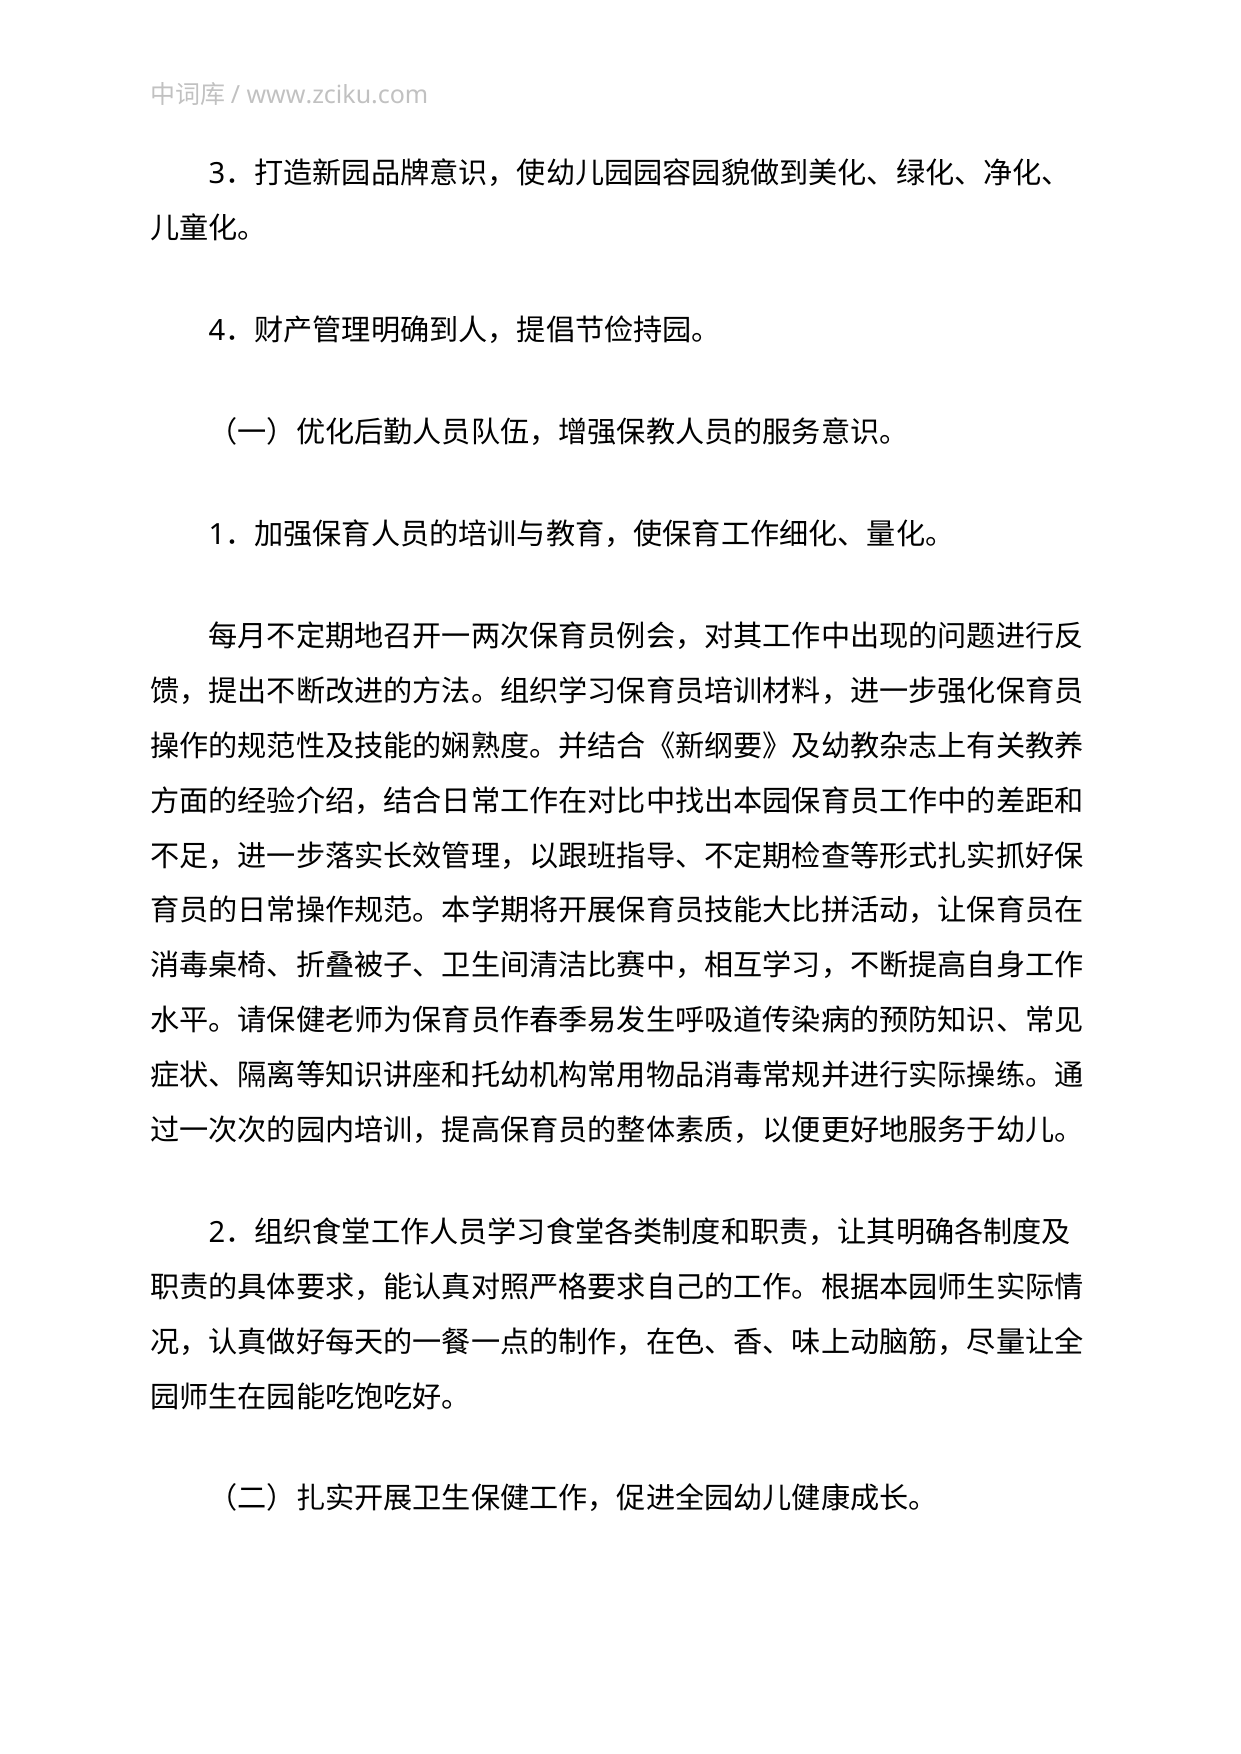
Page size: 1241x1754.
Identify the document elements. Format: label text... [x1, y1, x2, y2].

text 4．财产管理明确到人，提倡节俭持园。 [150, 307, 1090, 349]
text 每月不定期地召开一两次保育员例会，对其工作中出现的问题进行反馈，提出不断改进的方法。组织学习保育员培训材料，进一步强化保育员操作的规范性及技能的娴熟度。并结合《新纲要》及幼教杂志上有关教养方面的经验介绍，结合日常工作在对比中找出本园保育员工作中的差距和不足，进一步落实长效管理，以跟班指导、不定期检查等形式扎实抓好保育员的日常操作规范。本学期将开展保育员技能大比拼活动，让保育员在消毒桌椅、折叠被子、卫生间清洁比赛中，相互学习，不断提高自身工作水平。请保健老师为保育员作春季易发生呼吸道传染病的预防知识、常见症状、隔离等知识讲座和托幼机构常用物品消毒常规并进行实际操练。通过一次次的园内培训，提高保育员的整体素质，以便更好地服务于幼儿。 [150, 612, 1090, 1149]
text （二）扎实开展卫生保健工作，促进全园幼儿健康成长。 [150, 1475, 1090, 1517]
text 2．组织食堂工作人员学习食堂各类制度和职责，让其明确各制度及职责的具体要求，能认真对照严格要求自己的工作。根据本园师生实际情况，认真做好每天的一餐一点的制作，在色、香、味上动脑筋，尽量让全园师生在园能吃饱吃好。 [150, 1208, 1090, 1415]
text 3．打造新园品牌意识，使幼儿园园容园貌做到美化、绿化、净化、儿童化。 [150, 150, 1090, 247]
text 1．加强保育人员的培训与教育，使保育工作细化、量化。 [150, 511, 1090, 553]
text （一）优化后勤人员队伍，增强保教人员的服务意识。 [150, 409, 1090, 451]
